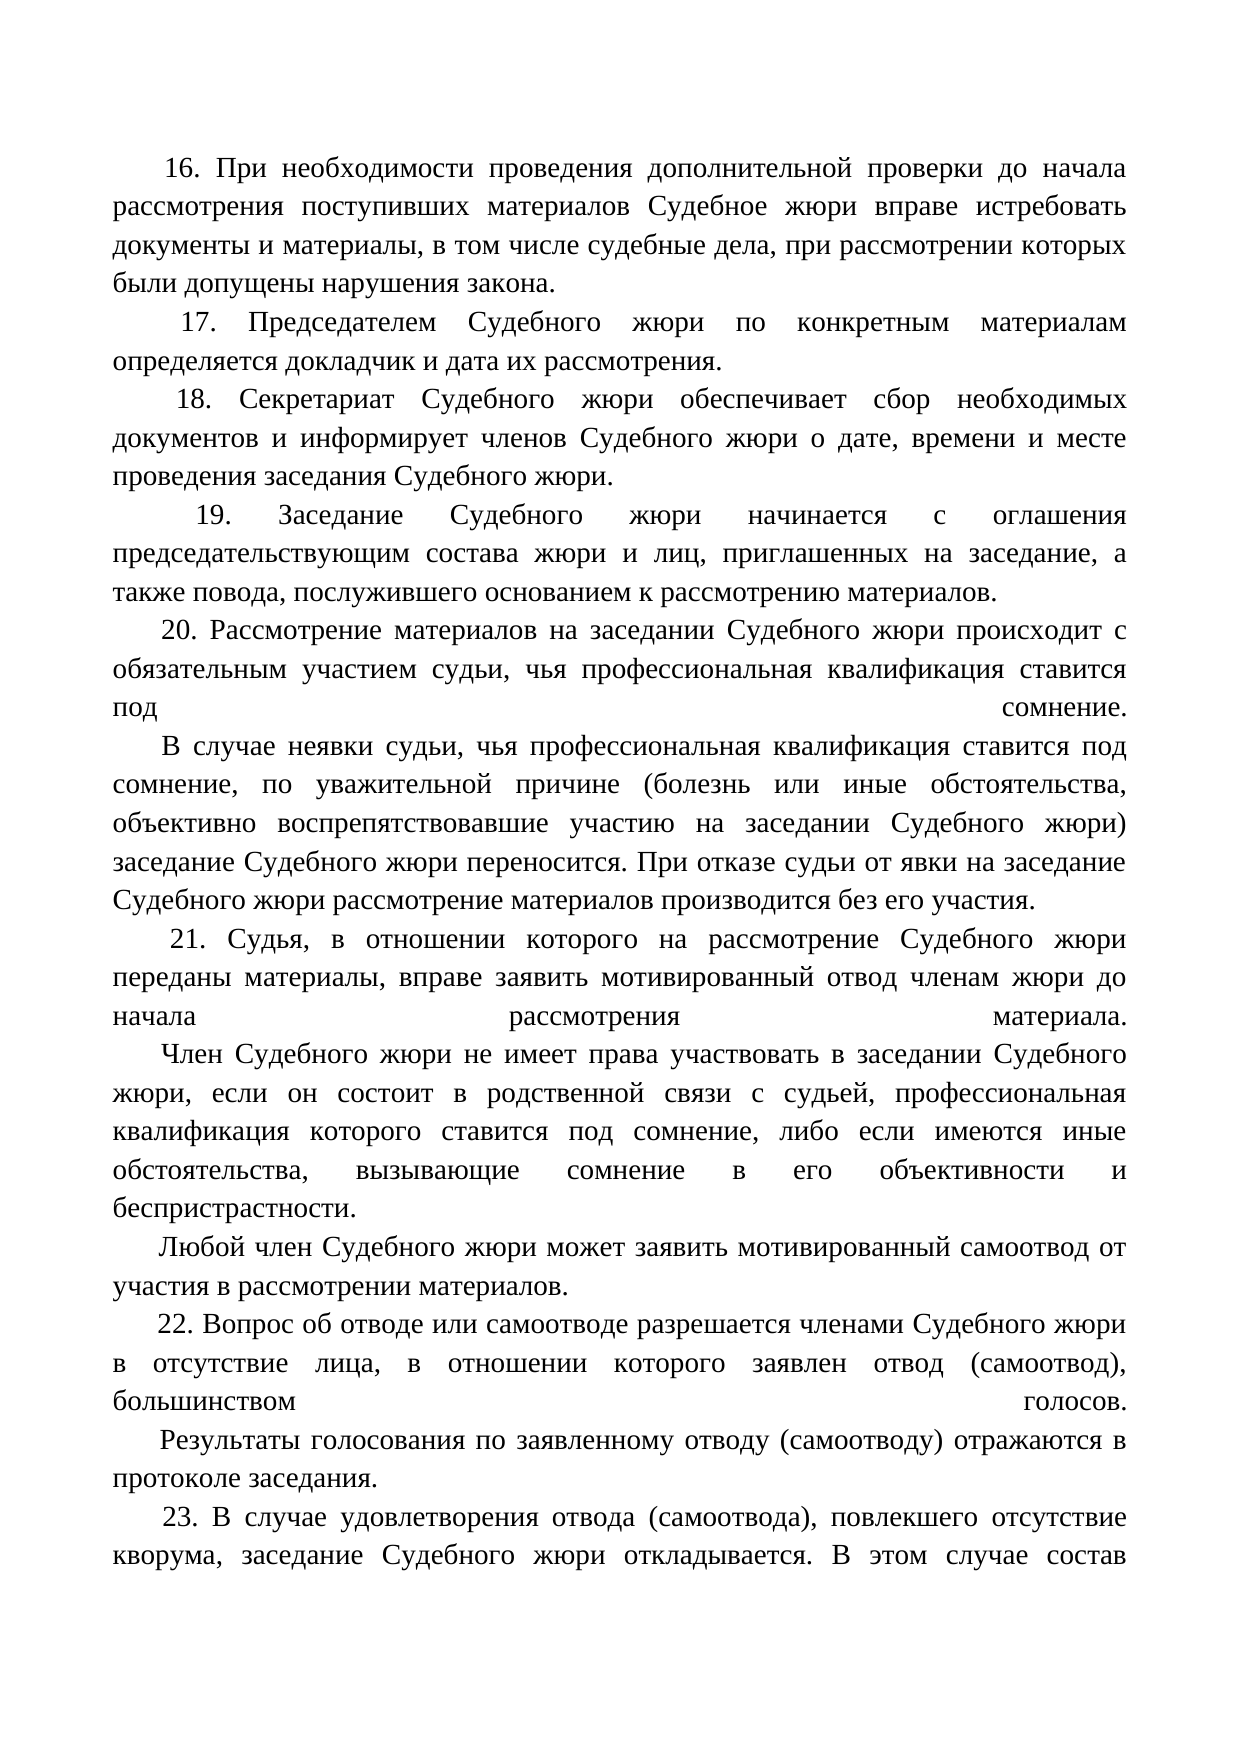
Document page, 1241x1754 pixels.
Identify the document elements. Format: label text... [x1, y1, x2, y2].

text 21. Судья, в отношении которого на рассмотрение Судебного жюри переданы материалы, вправе заявить мотивированный отвод членам жюри до начала рассмотрения материала. Член Судебного жюри не имеет права участвовать в заседании Судебного жюри, если он состоит в родственной связи с судьей, профессиональная квалификация которого ставится под сомнение, либо если имеются иные обстоятельства, вызывающие сомнение в его объективности и беспристрастности. Любой член Судебного жюри может заявить мотивированный самоотвод от участия в рассмотрении материалов. [112, 921, 1128, 1301]
text 17. Председателем Судебного жюри по конкретным материалам определяется докладчик и дата их рассмотрения. [112, 304, 1128, 376]
text 22. Вопрос об отводе или самоотводе разрешается членами Судебного жюри в отсутствие лица, в отношении которого заявлен отвод (самоотвод), большинством голосов. Результаты голосования по заявленному отводу (самоотводу) отражаются в протоколе заседания. [112, 1306, 1128, 1494]
text 20. Рассмотрение материалов на заседании Судебного жюри происходит с обязательным участием судьи, чья профессиональная квалификация ставится под сомнение. В случае неявки судьи, чья профессиональная квалификация ставится под сомнение, по уважительной причине (болезнь или иные обстоятельства, объективно воспрепятствовавшие участию на заседании Судебного жюри) заседание Судебного жюри переносится. При отказе судьи от явки на заседание Судебного жюри рассмотрение материалов производится без его участия. [112, 612, 1128, 916]
text 19. Заседание Судебного жюри начинается с оглашения председательствующим состава жюри и лиц, приглашенных на заседание, а также повода, послужившего основанием к рассмотрению материалов. [112, 497, 1128, 607]
text 18. Секретариат Судебного жюри обеспечивает сбор необходимых документов и информирует членов Судебного жюри о дате, времени и месте проведения заседания Судебного жюри. [112, 381, 1128, 492]
text 16. При необходимости проведения дополнительной проверки до начала рассмотрения поступивших материалов Судебное жюри вправе истребовать документы и материалы, в том числе судебные дела, при рассмотрении которых были допущены нарушения закона. [112, 150, 1128, 299]
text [112, 1499, 1128, 1571]
